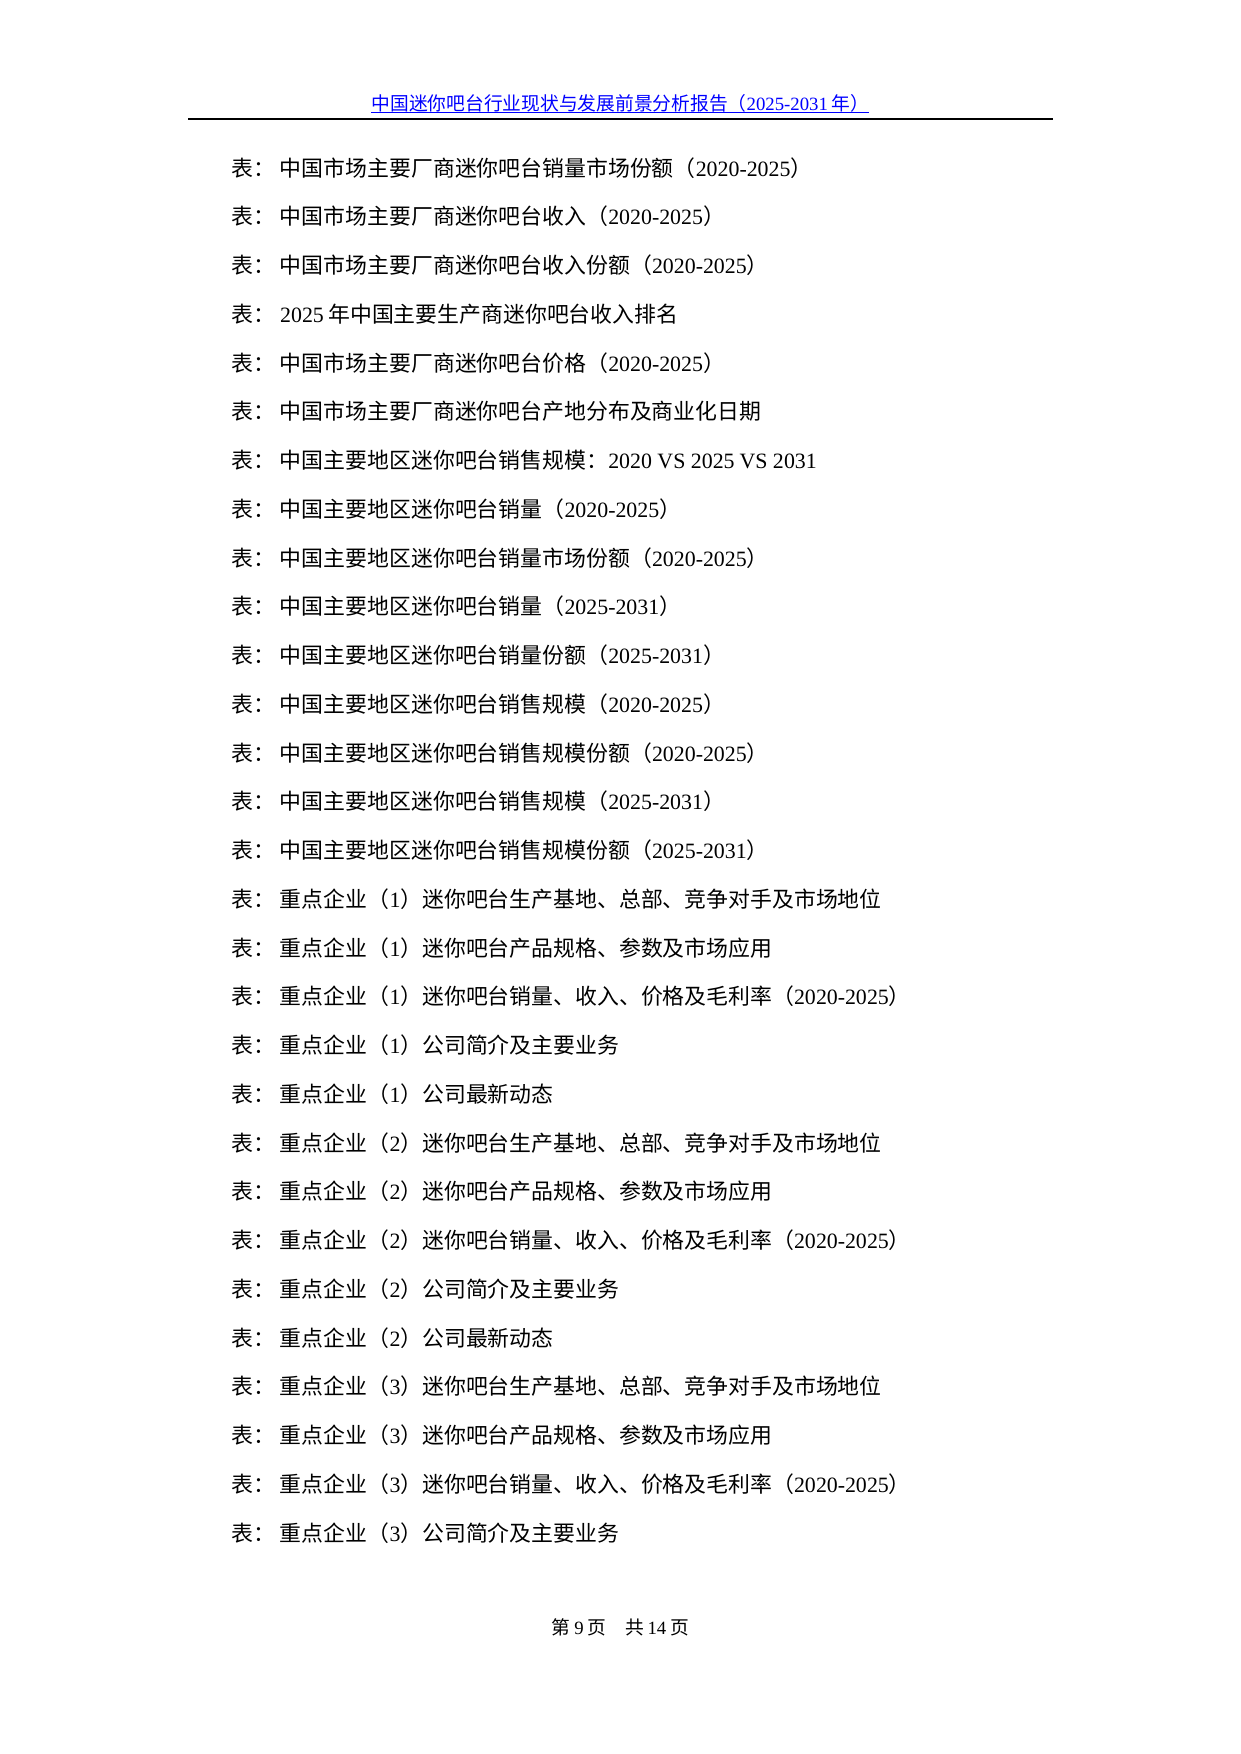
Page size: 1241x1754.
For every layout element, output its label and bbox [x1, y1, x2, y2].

text [187, 150, 1053, 1548]
